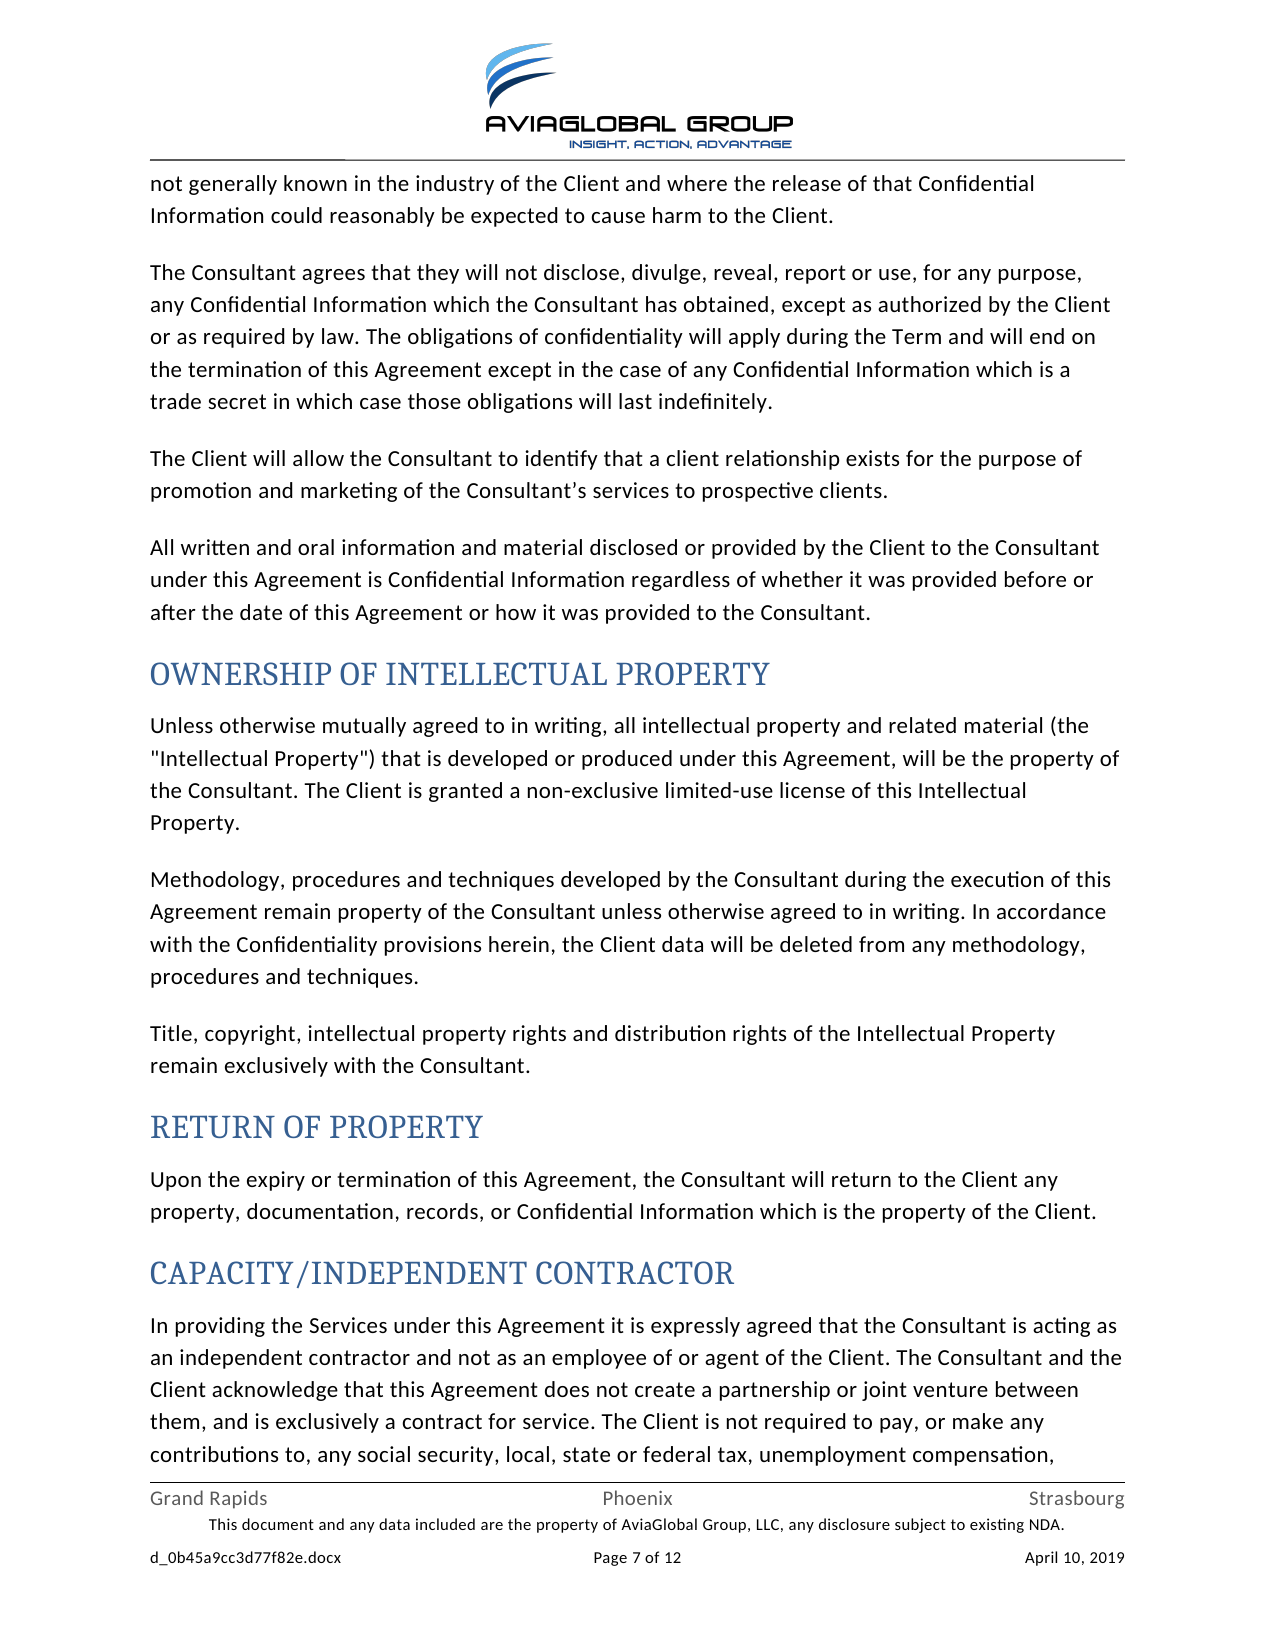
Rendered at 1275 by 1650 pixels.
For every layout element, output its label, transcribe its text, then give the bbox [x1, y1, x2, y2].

picture [470, 31, 811, 159]
text The Consultant agrees that they will not disclose, divulge, reveal, report or use, for any purpose, any Confidential Information which the Consultant has obtained, except as authorized by the Client or as required by law. The obligations of confidentiality will apply during the Term and will end on the termination of this Agreement except in the case of any Confidential Information which is a trade secret in which case those obligations will last indefinitely. [150, 258, 1125, 415]
text Upon the expiry or termination of this Agreement, the Consultant will return to the Client any property, documentation, records, or Confidential Information which is the property of the Client. [150, 1165, 1125, 1225]
subtitle RETURN OF PROPERTY [150, 1108, 1125, 1147]
subtitle CAPACITY/INDEPENDENT CONTRACTOR [150, 1254, 1125, 1293]
text Title, copyright, intellectual property rights and distribution rights of the Intellectual Property remain exclusively with the Consultant. [150, 1019, 1125, 1079]
text The Client will allow the Consultant to identify that a client relationship exists for the purpose of promotion and marketing of the Consultant’s services to prospective clients. [150, 444, 1125, 504]
text All written and oral information and material disclosed or provided by the Client to the Consultant under this Agreement is Confidential Information regardless of whether it was provided before or after the date of this Agreement or how it was provided to the Consultant. [150, 533, 1125, 626]
text Unless otherwise mutually agreed to in writing, all intellectual property and related material (the "Intellectual Property") that is developed or produced under this Agreement, will be the property of the Consultant. The Client is granted a non-exclusive limited-use license of this Intellectual Property. [150, 712, 1125, 836]
subtitle OWNERSHIP OF INTELLECTUAL PROPERTY [150, 655, 1125, 693]
text Methodology, procedures and techniques developed by the Consultant during the execution of this Agreement remain property of the Consultant unless otherwise agreed to in writing. In accordance with the Confidentiality provisions herein, the Client data will be deleted from any methodology, procedures and techniques. [150, 865, 1125, 990]
